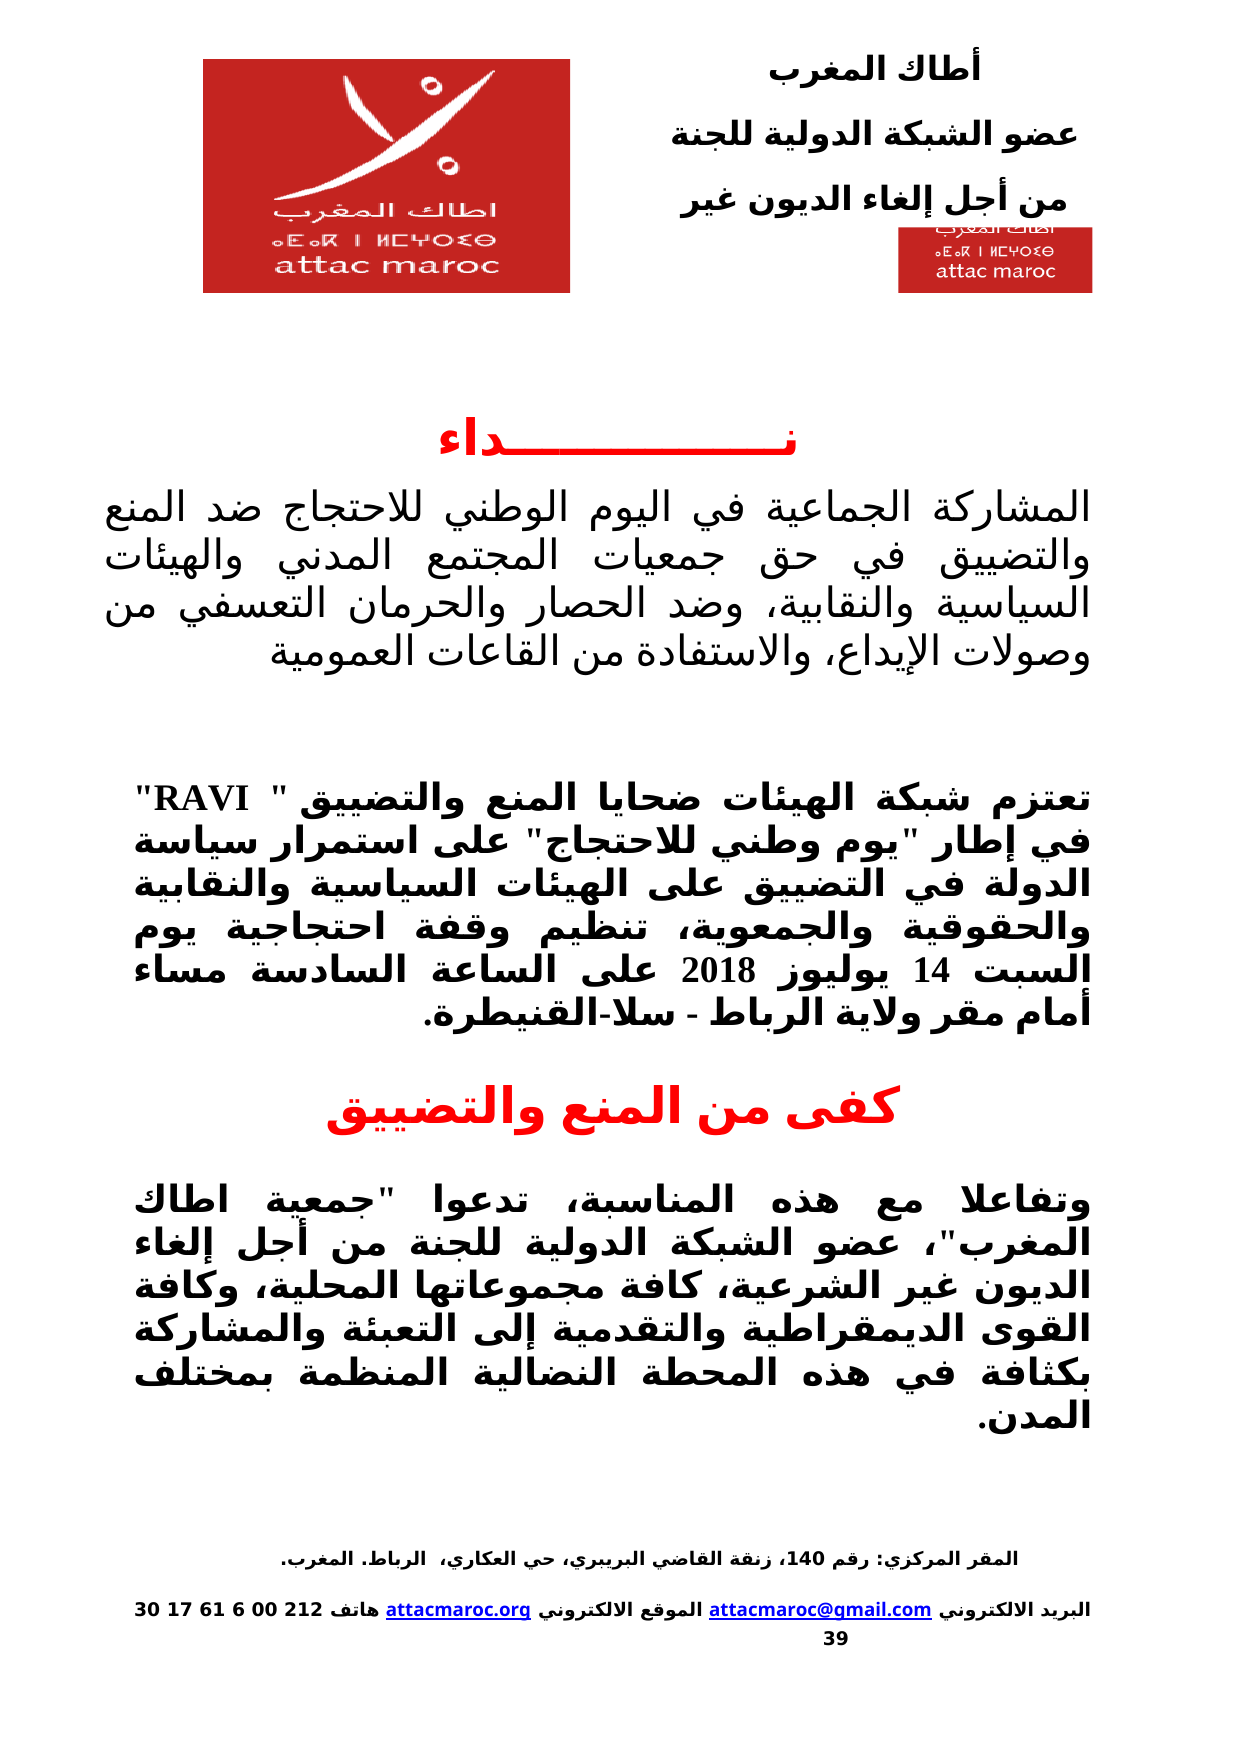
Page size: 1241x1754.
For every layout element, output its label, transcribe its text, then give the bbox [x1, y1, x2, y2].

text وتفاعلا مع هذه المناسبة، تدعوا "جمعية اطاك المغرب"، عضو الشبكة الدولية للجنة من أجل إلغاء الديون غير الشرعية، كافة مجموعاتها المحلية، وكافة القوى الديمقراطية والتقدمية إلى التعبئة والمشاركة بكثافة في هذه المحطة النضالية المنظمة بمختلف المدن. [133, 1177, 1093, 1436]
text المشاركة الجماعية في اليوم الوطني للاحتجاج ضد المنع والتضييق في حق جمعيات المجتمع المدني والهيئات السياسية والنقابية، وضد الحصار والحرمان التعسفي من وصولات الإيداع، والاستفادة من القاعات العمومية [103, 483, 1093, 674]
text تعتزم شبكة الهيئات ضحايا المنع والتضييق " RAVI" في إطار "يوم وطني للاحتجاج" على استمرار سياسة الدولة في التضييق على الهيئات السياسية والنقابية والحقوقية والجمعوية، تنظيم وقفة احتجاجية يوم السبت 14 يوليوز 2018 على الساعة السادسة مساء أمام مقر ولاية الرباط - سلا-القنيطرة. [133, 775, 1093, 1034]
text نــــــــــــــــداء [133, 408, 1093, 466]
picture [203, 59, 571, 293]
picture [898, 228, 1093, 293]
text كفى من المنع والتضييق [133, 1077, 1093, 1134]
